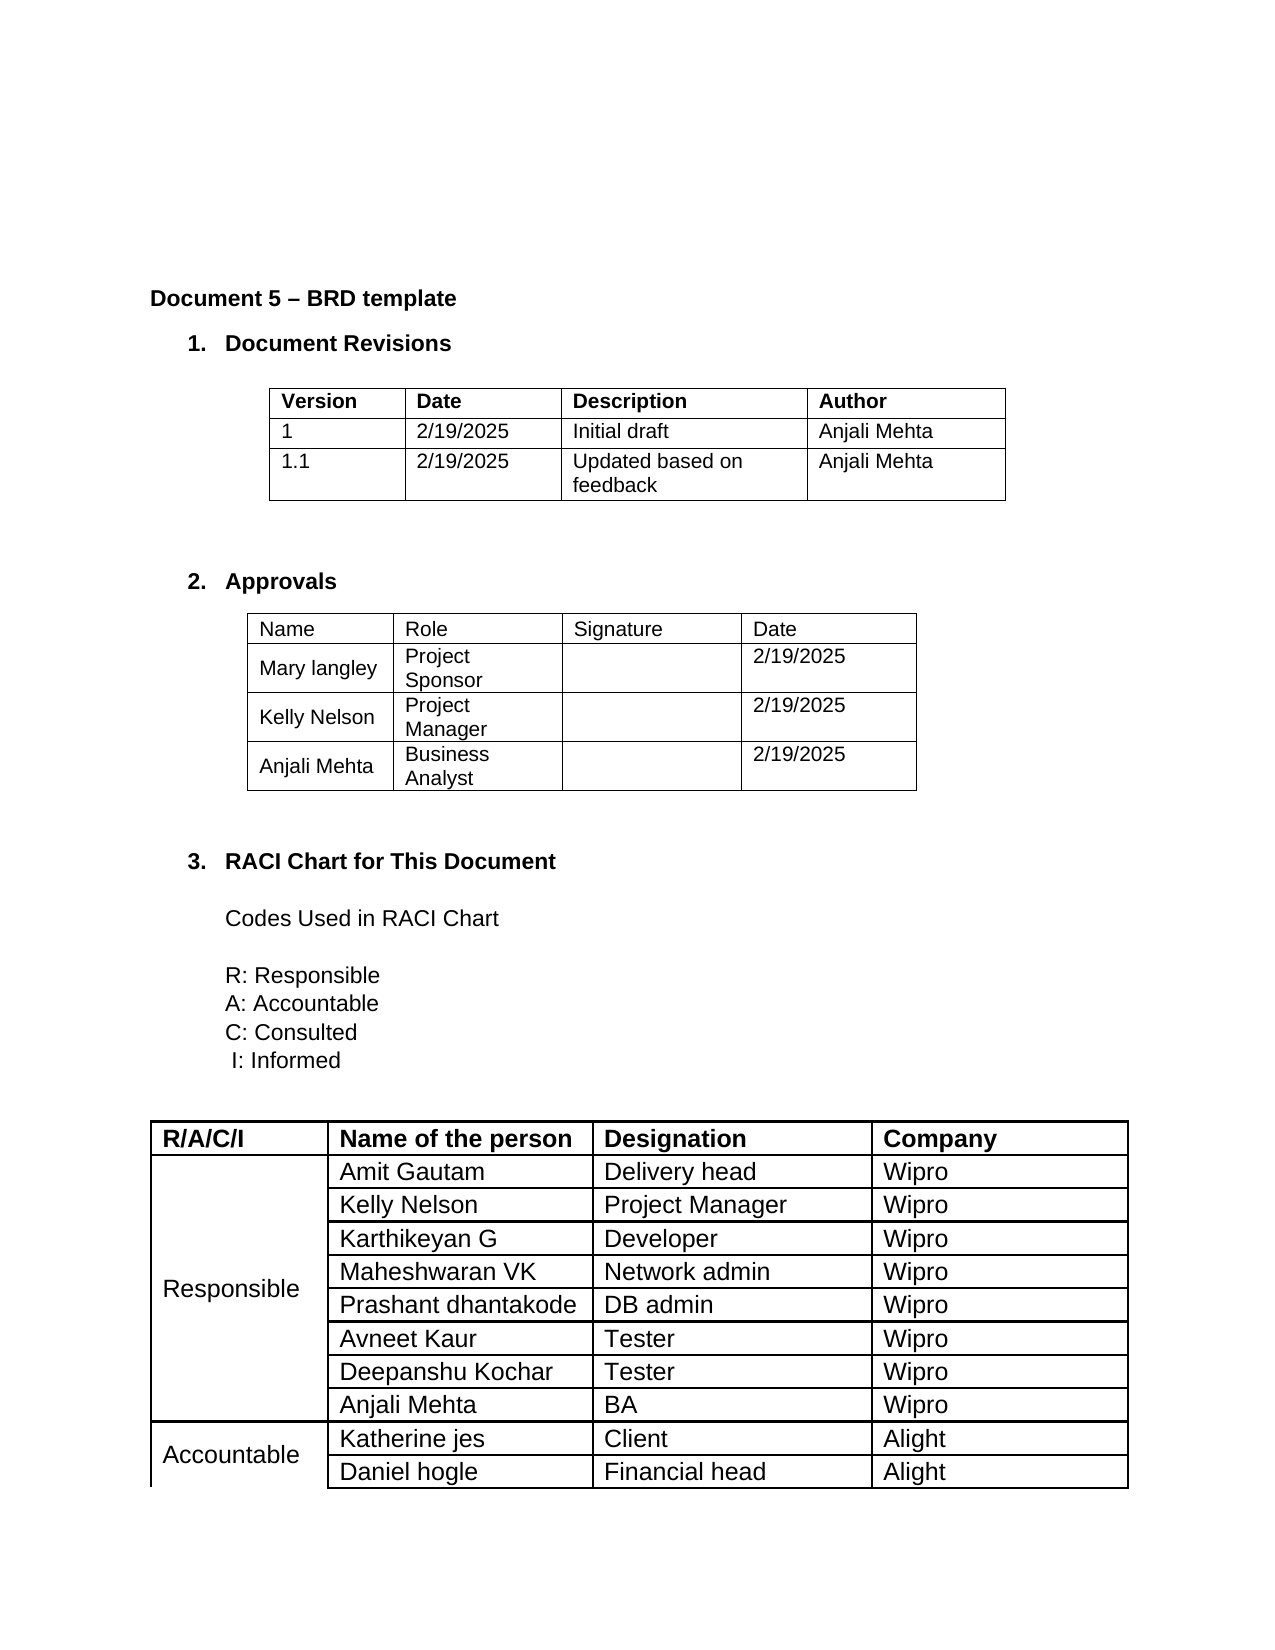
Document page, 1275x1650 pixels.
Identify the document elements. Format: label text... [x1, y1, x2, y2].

table_cell Project Manager [394, 693, 562, 741]
table_cell 1.1 [270, 449, 405, 500]
table_cell Tester [594, 1356, 871, 1387]
table_cell Project Manager [594, 1189, 871, 1220]
table_cell Maheshwaran VK [329, 1256, 592, 1287]
text Document 5 – BRD template [150, 285, 1125, 312]
table_cell Delivery head [594, 1156, 871, 1187]
table_cell Kelly Nelson [329, 1189, 592, 1220]
table_cell 1 [270, 419, 405, 448]
table_cell DB admin [594, 1289, 871, 1320]
table_cell Mary langley [248, 644, 393, 692]
list Document Revisions [187, 330, 1125, 357]
table_header Date [406, 389, 561, 418]
table_header Name [248, 614, 393, 643]
list R: Responsible [225, 962, 1125, 988]
table_cell Daniel hogle [329, 1456, 592, 1487]
list A: Accountable [225, 990, 1125, 1016]
table_cell Network admin [594, 1256, 871, 1287]
table_cell Anjali Mehta [329, 1389, 592, 1420]
table_header Designation [594, 1123, 871, 1154]
table_cell Wipro [873, 1156, 1127, 1187]
table_cell [563, 742, 741, 790]
table_cell Tester [594, 1323, 871, 1354]
table_cell Initial draft [562, 419, 807, 448]
table_cell Alight [873, 1423, 1127, 1454]
table_cell Client [594, 1423, 871, 1454]
table_cell Wipro [873, 1256, 1127, 1287]
table_cell Wipro [873, 1289, 1127, 1320]
table_header Name of the person [329, 1123, 592, 1154]
table_cell Wipro [873, 1189, 1127, 1220]
table_cell Anjali Mehta [808, 419, 1005, 448]
table_cell Anjali Mehta [808, 449, 1005, 500]
list C: Consulted [225, 1018, 1125, 1045]
table_cell [563, 693, 741, 741]
table_header Version [270, 389, 405, 418]
table_cell BA [594, 1389, 871, 1420]
table_cell 2/19/2025 [406, 419, 561, 448]
table_cell Updated based on feedback [562, 449, 807, 500]
list I: Informed [225, 1047, 1125, 1073]
table_cell Accountable [152, 1423, 327, 1487]
table_cell Business Analyst [394, 742, 562, 790]
list RACI Chart for This Document [187, 848, 1125, 874]
table_cell Prashant dhantakode [329, 1289, 592, 1320]
table_cell Deepanshu Kochar [329, 1356, 592, 1387]
table_cell Avneet Kaur [329, 1323, 592, 1354]
table_header Company [873, 1123, 1127, 1154]
table_header Author [808, 389, 1005, 418]
table_cell Amit Gautam [329, 1156, 592, 1187]
table_header R/A/C/I [152, 1123, 327, 1154]
table_cell Wipro [873, 1356, 1127, 1387]
table_cell Financial head [594, 1456, 871, 1487]
table_cell Anjali Mehta [248, 742, 393, 790]
table_cell Developer [594, 1223, 871, 1254]
table_cell 2/19/2025 [742, 693, 916, 741]
table_cell Wipro [873, 1323, 1127, 1354]
table_cell Katherine jes [329, 1423, 592, 1454]
table_cell [563, 644, 741, 692]
list Approvals [187, 568, 1125, 594]
table_header Signature [563, 614, 741, 643]
table_cell Kelly Nelson [248, 693, 393, 741]
table_cell Alight [873, 1456, 1127, 1487]
table_cell Karthikeyan G [329, 1223, 592, 1254]
table_header Description [562, 389, 807, 418]
table_cell 2/19/2025 [742, 742, 916, 790]
table_cell Project Sponsor [394, 644, 562, 692]
table_cell 2/19/2025 [406, 449, 561, 500]
table_header Date [742, 614, 916, 643]
table_cell Wipro [873, 1389, 1127, 1420]
list Codes Used in RACI Chart [225, 905, 1125, 931]
table_header Role [394, 614, 562, 643]
table_cell Responsible [152, 1156, 327, 1420]
table_cell Wipro [873, 1223, 1127, 1254]
table_cell 2/19/2025 [742, 644, 916, 692]
